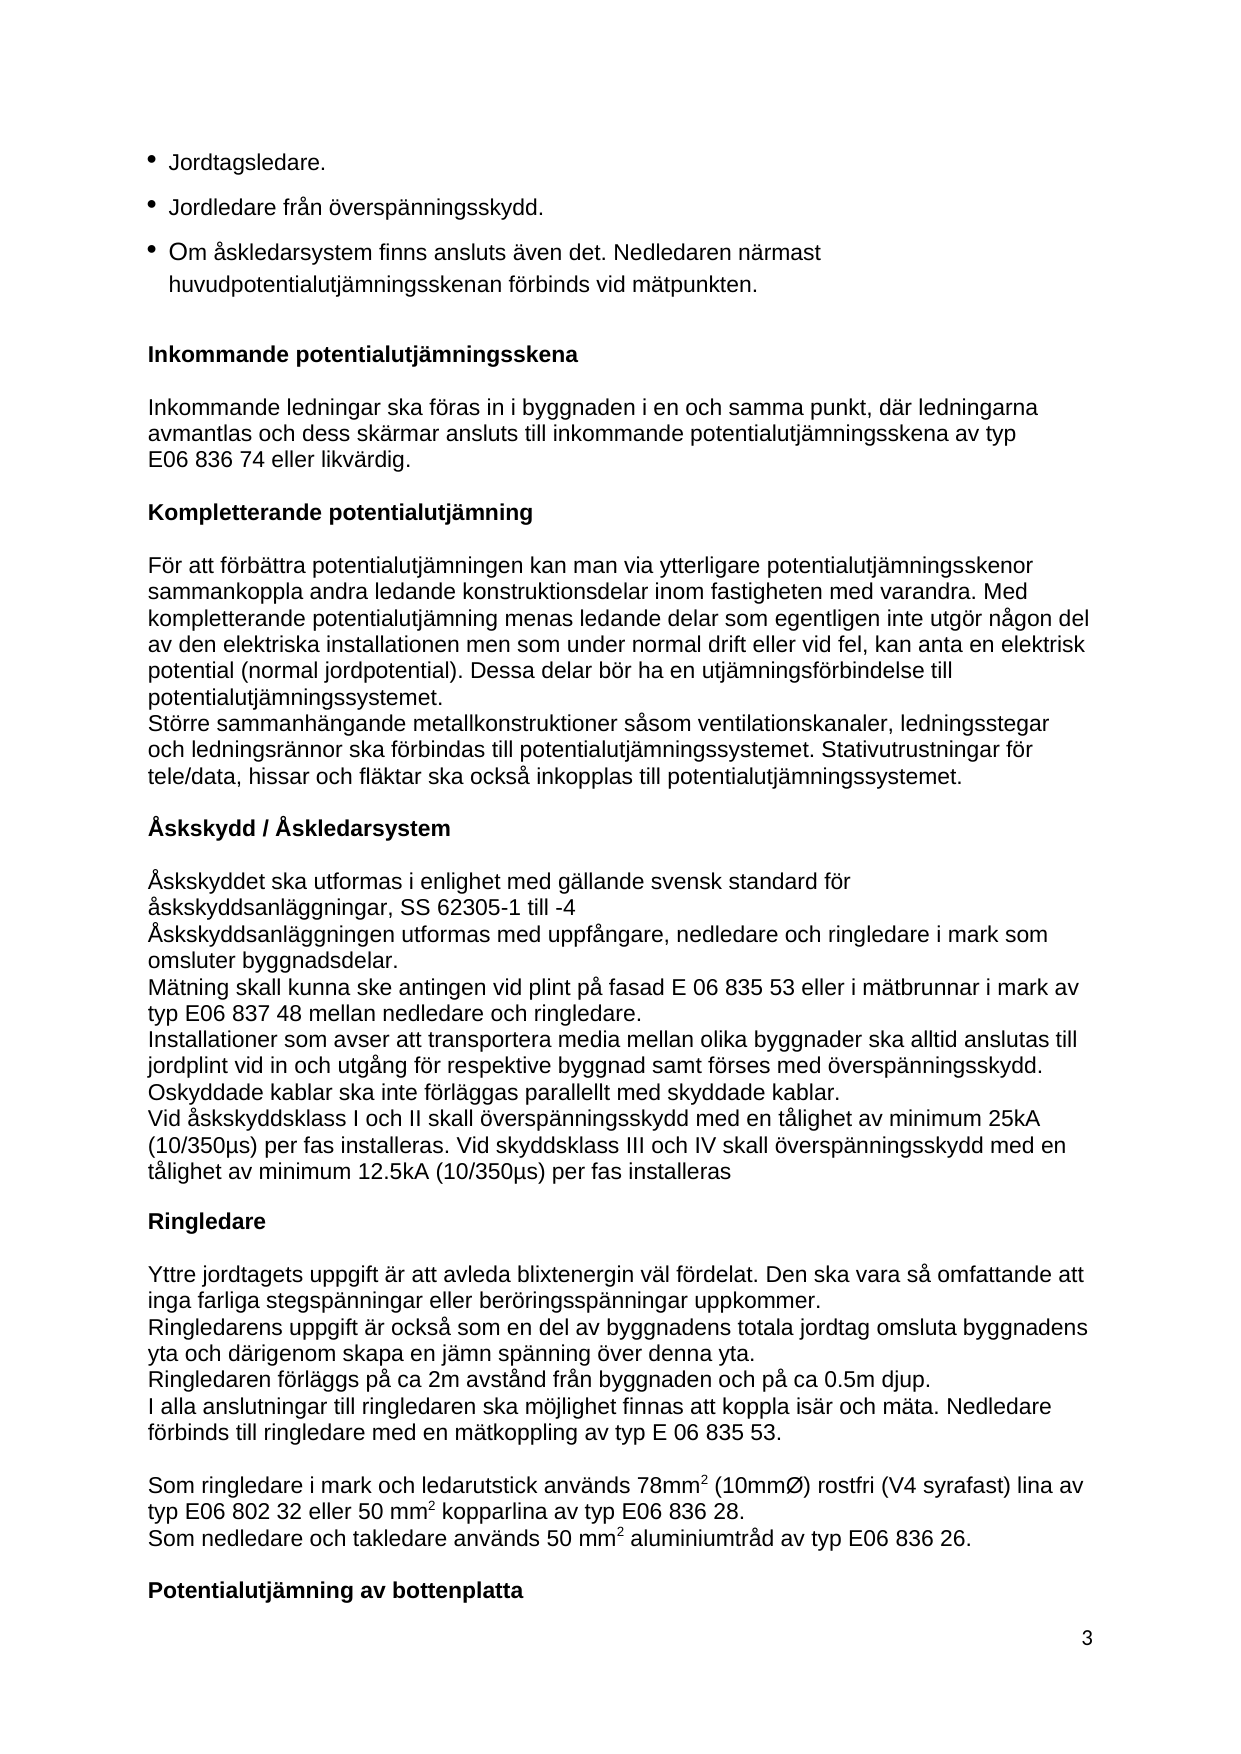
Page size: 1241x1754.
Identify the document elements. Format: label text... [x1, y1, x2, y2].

text Yttre jordtagets uppgift är att avleda blixtenergin väl fördelat. Den ska vara så omfattande att inga farliga stegspänningar eller beröringsspänningar uppkommer. [148, 1261, 1092, 1314]
text Kompletterande potentialutjämning [148, 499, 1092, 525]
text Ringledare [148, 1208, 1092, 1234]
list Om åskledarsystem finns ansluts även det. Nedledaren närmast huvudpotentialutjämningsskenan förbinds vid mätpunkten. [148, 237, 1092, 298]
text I alla anslutningar till ringledaren ska möjlighet finnas att koppla isär och mäta. Nedledare [148, 1393, 1092, 1419]
text Större sammanhängande metallkonstruktioner såsom ventilationskanaler, ledningsstegar och ledningsrännor ska förbindas till potentialutjämningssystemet. Stativutrustningar för tele/data, hissar och fläktar ska också inkopplas till potentialutjämningssystemet. [148, 710, 1092, 789]
text Inkommande potentialutjämningsskena [148, 341, 1092, 367]
text Åskskyddet ska utformas i enlighet med gällande svensk standard för åskskyddsanläggningar, SS 62305-1 till -4 [148, 868, 1092, 921]
text Som nedledare och takledare används 50 mm2 aluminiumtråd av typ E06 836 26. [148, 1524, 1092, 1551]
text Som ringledare i mark och ledarutstick används 78mm2 (10mmØ) rostfri (V4 syrafast) lina av typ E06 802 32 eller 50 mm2 kopparlina av typ E06 836 28. [148, 1472, 1092, 1524]
list Jordledare från överspänningsskydd. [148, 194, 1092, 220]
text För att förbättra potentialutjämningen kan man via ytterligare potentialutjämningsskenor sammankoppla andra ledande konstruktionsdelar inom fastigheten med varandra. Med kompletterande potentialutjämning menas ledande delar som egentligen inte utgör någon del av den elektriska installationen men som under normal drift eller vid fel, kan anta en elektrisk potential (normal jordpotential). Dessa delar bör ha en utjämningsförbindelse till potentialutjämningssystemet. [148, 552, 1092, 710]
text avmantlas och dess skärmar ansluts till inkommande potentialutjämningsskena av typ E06 836 74 eller likvärdig. [148, 420, 1092, 473]
text Mätning skall kunna ske antingen vid plint på fasad E 06 835 53 eller i mätbrunnar i mark av typ E06 837 48 mellan nedledare och ringledare. [148, 973, 1092, 1026]
text Ringledarens uppgift är också som en del av byggnadens totala jordtag omsluta byggnadens yta och därigenom skapa en jämn spänning över denna yta. [148, 1314, 1092, 1366]
text Vid åskskyddsklass I och II skall överspänningsskydd med en tålighet av minimum 25kA (10/350µs) per fas installeras. Vid skyddsklass III och IV skall överspänningsskydd med en tålighet av minimum 12.5kA (10/350µs) per fas installeras [148, 1105, 1092, 1184]
text Åskskyddsanläggningen utformas med uppfångare, nedledare och ringledare i mark som omsluter byggnadsdelar. [148, 921, 1092, 973]
text Potentialutjämning av bottenplatta [148, 1577, 1092, 1603]
text Oskyddade kablar ska inte förläggas parallellt med skyddade kablar. [148, 1079, 1092, 1105]
text Ringledaren förläggs på ca 2m avstånd från byggnaden och på ca 0.5m djup. [148, 1366, 1092, 1393]
list Jordtagsledare. [148, 148, 1092, 176]
text förbinds till ringledare med en mätkoppling av typ E 06 835 53. [148, 1419, 1092, 1445]
text Inkommande ledningar ska föras in i byggnaden i en och samma punkt, där ledningarna [148, 394, 1092, 420]
text Installationer som avser att transportera media mellan olika byggnader ska alltid anslutas till jordplint vid in och utgång för respektive byggnad samt förses med överspänningsskydd. [148, 1026, 1092, 1079]
text Åskskydd / Åskledarsystem [148, 815, 1092, 842]
